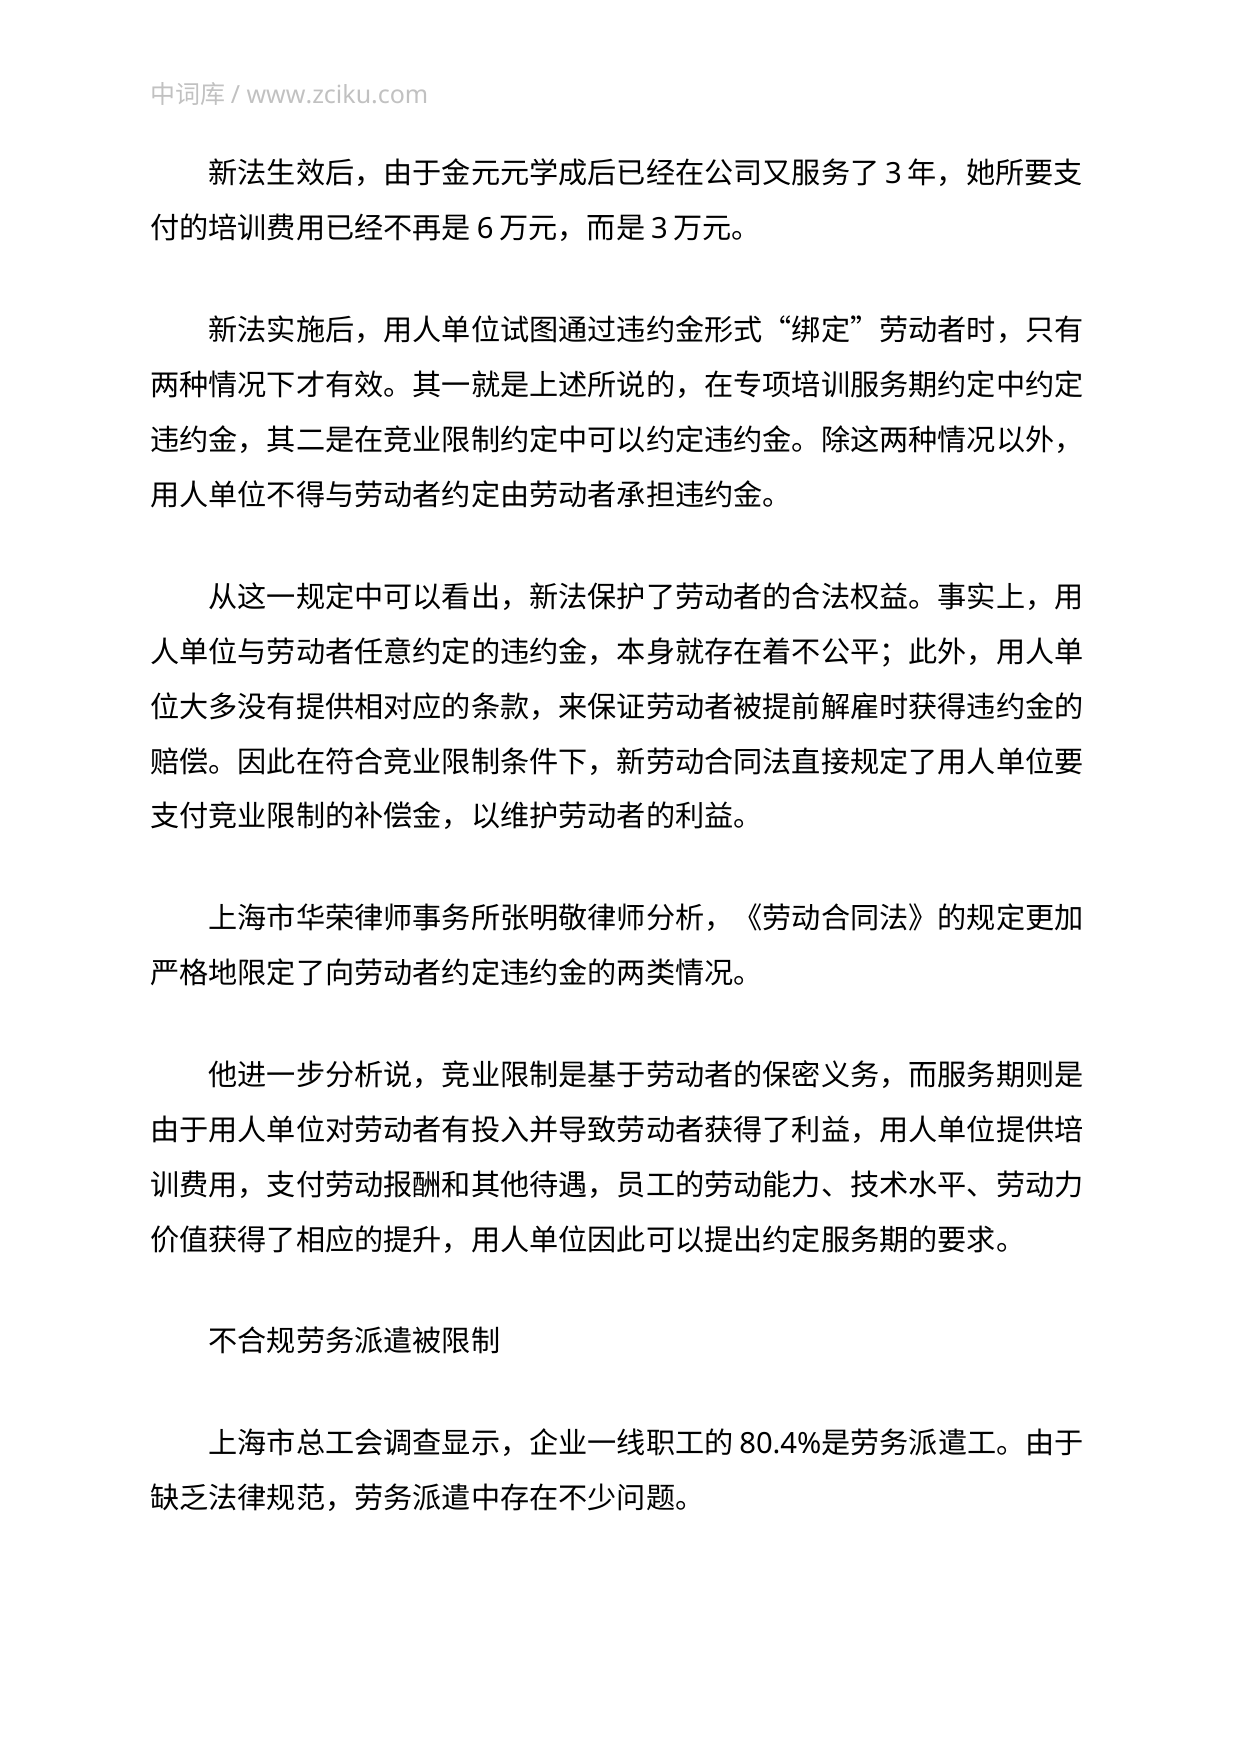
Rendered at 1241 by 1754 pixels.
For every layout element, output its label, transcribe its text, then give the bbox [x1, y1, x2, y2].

text 新法生效后，由于金元元学成后已经在公司又服务了3年，她所要支付的培训费用已经不再是6万元，而是3万元。 [150, 150, 1090, 247]
text 新法实施后，用人单位试图通过违约金形式“绑定”劳动者时，只有两种情况下才有效。其一就是上述所说的，在专项培训服务期约定中约定违约金，其二是在竞业限制约定中可以约定违约金。除这两种情况以外，用人单位不得与劳动者约定由劳动者承担违约金。 [150, 307, 1090, 514]
text 上海市总工会调查显示，企业一线职工的80.4%是劳务派遣工。由于缺乏法律规范，劳务派遣中存在不少问题。 [150, 1420, 1090, 1517]
text 他进一步分析说，竞业限制是基于劳动者的保密义务，而服务期则是由于用人单位对劳动者有投入并导致劳动者获得了利益，用人单位提供培训费用，支付劳动报酬和其他待遇，员工的劳动能力、技术水平、劳动力价值获得了相应的提升，用人单位因此可以提出约定服务期的要求。 [150, 1051, 1090, 1258]
text 从这一规定中可以看出，新法保护了劳动者的合法权益。事实上，用人单位与劳动者任意约定的违约金，本身就存在着不公平；此外，用人单位大多没有提供相对应的条款，来保证劳动者被提前解雇时获得违约金的赔偿。因此在符合竞业限制条件下，新劳动合同法直接规定了用人单位要支付竞业限制的补偿金，以维护劳动者的利益。 [150, 573, 1090, 835]
text 不合规劳务派遣被限制 [150, 1318, 1090, 1360]
text 上海市华荣律师事务所张明敬律师分析，《劳动合同法》的规定更加严格地限定了向劳动者约定违约金的两类情况。 [150, 895, 1090, 992]
